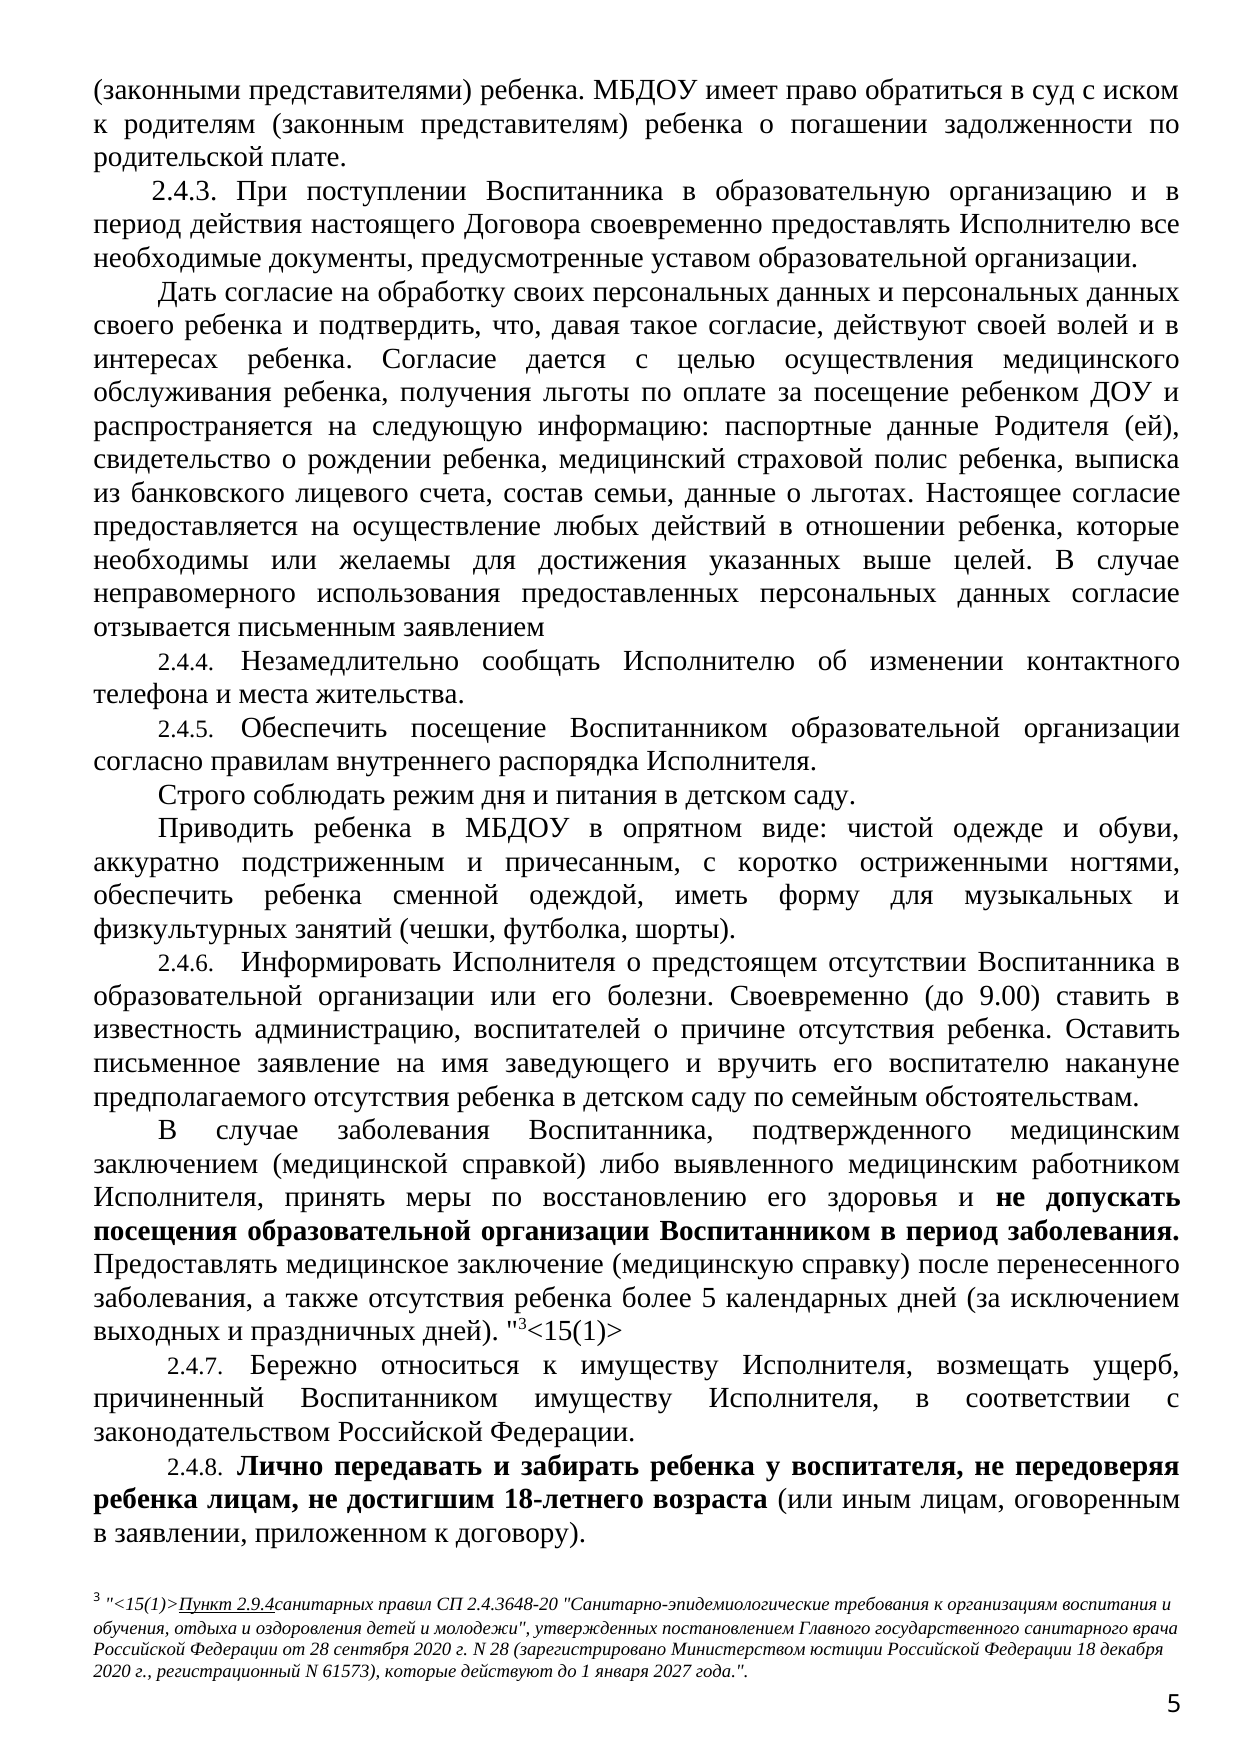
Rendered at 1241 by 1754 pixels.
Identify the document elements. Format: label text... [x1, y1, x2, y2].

list Обеспечить посещение Воспитанником образовательной организации согласно правилам внутреннего распорядка Исполнителя. [93, 710, 1181, 777]
list Незамедлительно сообщать Исполнителю об изменении контактного телефона и места жительства. [93, 643, 1181, 710]
text Строго соблюдать режим дня и питания в детском саду. [93, 777, 1181, 810]
text 2.4.3. При поступлении Воспитанника в образовательную организацию и в период действия настоящего Договора своевременно предоставлять Исполнителю все необходимые документы, предусмотренные уставом образовательной организации. [93, 173, 1181, 274]
text Приводить ребенка в МБДОУ в опрятном виде: чистой одежде и обуви, аккуратно подстриженным и причесанным, с коротко остриженными ногтями, обеспечить ребенка сменной одеждой, иметь форму для музыкальных и физкультурных занятий (чешки, футболка, шорты). [93, 810, 1181, 944]
list Информировать Исполнителя о предстоящем отсутствии Воспитанника в образовательной организации или его болезни. Своевременно (до 9.00) ставить в известность администрацию, воспитателей о причине отсутствия ребенка. Оставить письменное заявление на имя заведующего и вручить его воспитателю накануне предполагаемого отсутствия ребенка в детском саду по семейным обстоятельствам. [93, 944, 1181, 1112]
text В случае заболевания Воспитанника, подтвержденного медицинским заключением (медицинской справкой) либо выявленного медицинским работником Исполнителя, принять меры по восстановлению его здоровья и не допускать посещения образовательной организации Воспитанником в период заболевания. Предоставлять медицинское заключение (медицинскую справку) после перенесенного заболевания, а также отсутствия ребенка более 5 календарных дней (за исключением выходных и праздничных дней). "<15(1)> [93, 1112, 1181, 1347]
list Лично передавать и забирать ребенка у воспитателя, не передоверяя ребенка лицам, не достигшим 18-летнего возраста (или иным лицам, оговоренным в заявлении, приложенном к договору). [93, 1448, 1181, 1548]
text Дать согласие на обработку своих персональных данных и персональных данных своего ребенка и подтвердить, что, давая такое согласие, действуют своей волей и в интересах ребенка. Согласие дается с целью осуществления медицинского обслуживания ребенка, получения льготы по оплате за посещение ребенком ДОУ и распространяется на следующую информацию: паспортные данные Родителя (ей), свидетельство о рождении ребенка, медицинский страховой полис ребенка, выписка из банковского лицевого счета, состав семьи, данные о льготах. Настоящее согласие предоставляется на осуществление любых действий в отношении ребенка, которые необходимы или желаемы для достижения указанных выше целей. В случае неправомерного использования предоставленных персональных данных согласие отзывается письменным заявлением [93, 274, 1181, 643]
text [93, 72, 1181, 173]
list Бережно относиться к имуществу Исполнителя, возмещать ущерб, причиненный Воспитанником имуществу Исполнителя, в соответствии с законодательством Российской Федерации. [93, 1347, 1181, 1448]
